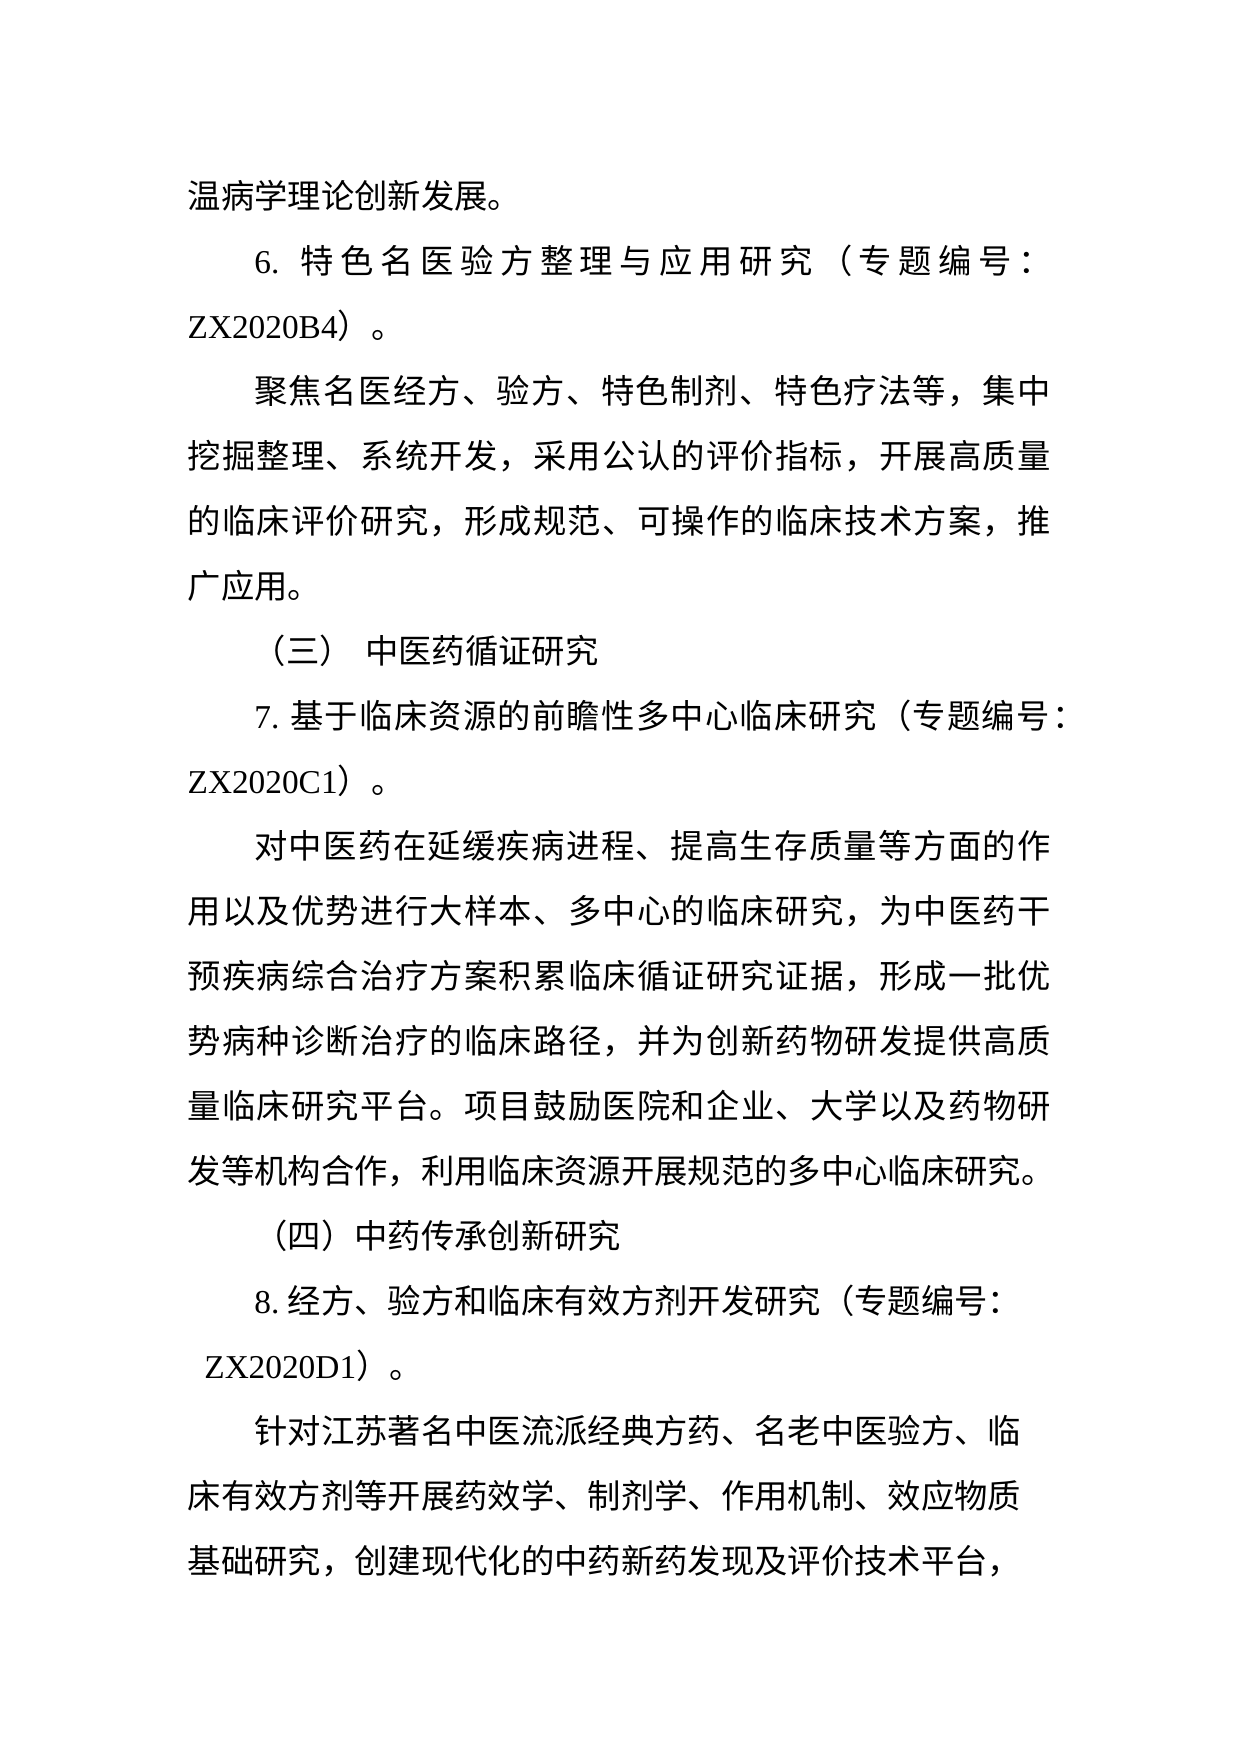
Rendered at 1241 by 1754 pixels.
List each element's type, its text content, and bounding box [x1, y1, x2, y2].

text （四）中药传承创新研究 [187, 1202, 1053, 1267]
list 中医药循证研究 [252, 617, 1053, 682]
text 6. 特色名医验方整理与应用研究（专题编号：ZX2020B4）。 [187, 227, 1053, 357]
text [187, 1397, 1053, 1592]
text 8. 经方、验方和临床有效方剂开发研究（专题编号：ZX2020D1）。 [204, 1267, 1053, 1397]
text 7. 基于临床资源的前瞻性多中心临床研究（专题编号：ZX2020C1）。 [187, 682, 1053, 812]
text 对中医药在延缓疾病进程、提高生存质量等方面的作用以及优势进行大样本、多中心的临床研究，为中医药干预疾病综合治疗方案积累临床循证研究证据，形成一批优势病种诊断治疗的临床路径，并为创新药物研发提供高质量临床研究平台。项目鼓励医院和企业、大学以及药物研发等机构合作，利用临床资源开展规范的多中心临床研究。 [187, 812, 1053, 1202]
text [187, 162, 1053, 227]
text 聚焦名医经方、验方、特色制剂、特色疗法等，集中挖掘整理、系统开发，采用公认的评价指标，开展高质量的临床评价研究，形成规范、可操作的临床技术方案，推广应用。 [187, 357, 1053, 617]
